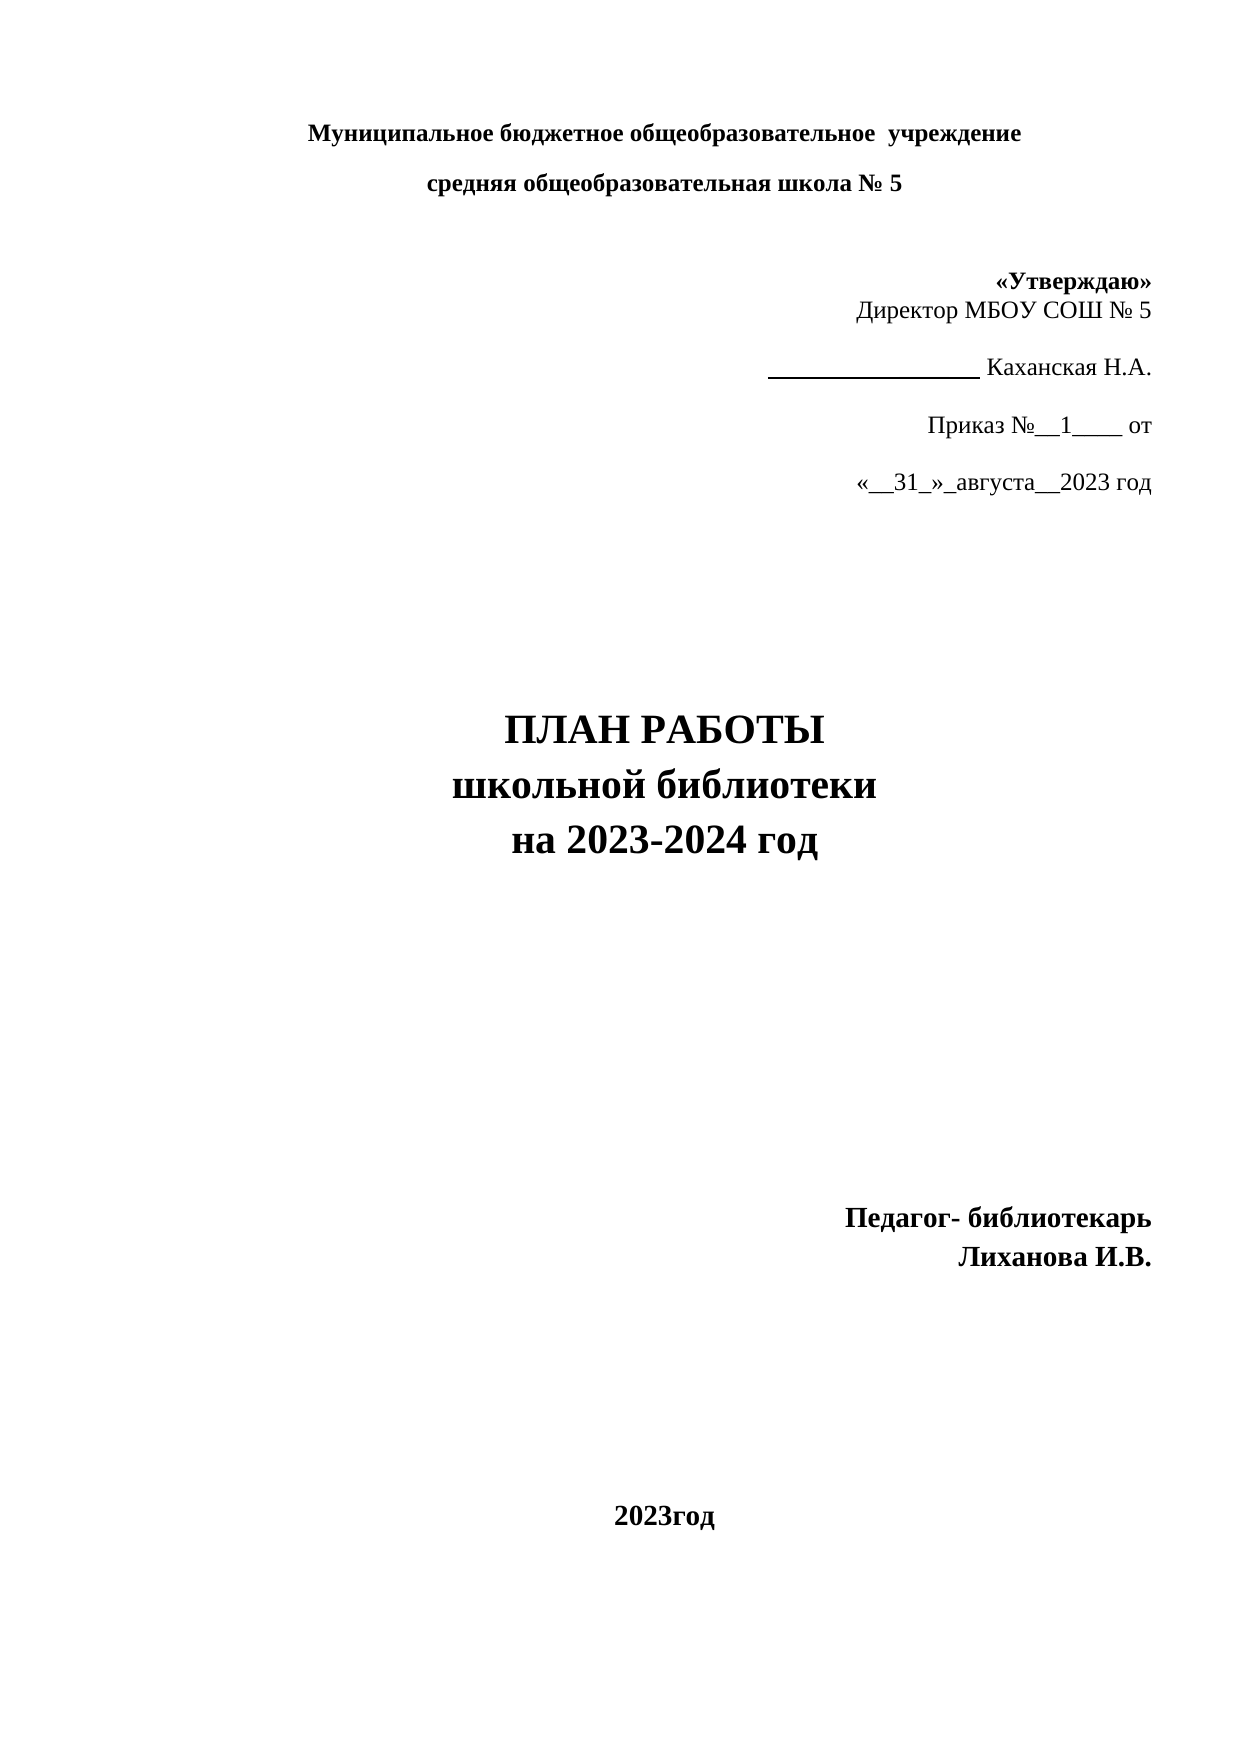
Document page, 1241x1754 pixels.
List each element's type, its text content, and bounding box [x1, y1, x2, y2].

text Директор МБОУ СОШ № 5 [177, 295, 1152, 324]
text «Утверждаю» [177, 266, 1152, 295]
text средняя общеобразовательная школа № 5 [177, 168, 1152, 196]
text 2023год [177, 1498, 1152, 1531]
text Приказ №__1____ от [177, 410, 1152, 439]
text «__31_»_августа__2023 год [177, 467, 1152, 496]
text Муниципальное бюджетное общеобразовательное учреждение [177, 118, 1152, 147]
text ПЛАН РАБОТЫ [177, 704, 1152, 752]
text на 2023-2024 год [177, 814, 1152, 862]
text Лиханова И.В. [177, 1239, 1152, 1272]
text Педагог- библиотекарь [177, 1200, 1152, 1234]
text школьной библиотеки [177, 759, 1152, 807]
text ____ Каханская Н.А. [177, 352, 1152, 381]
